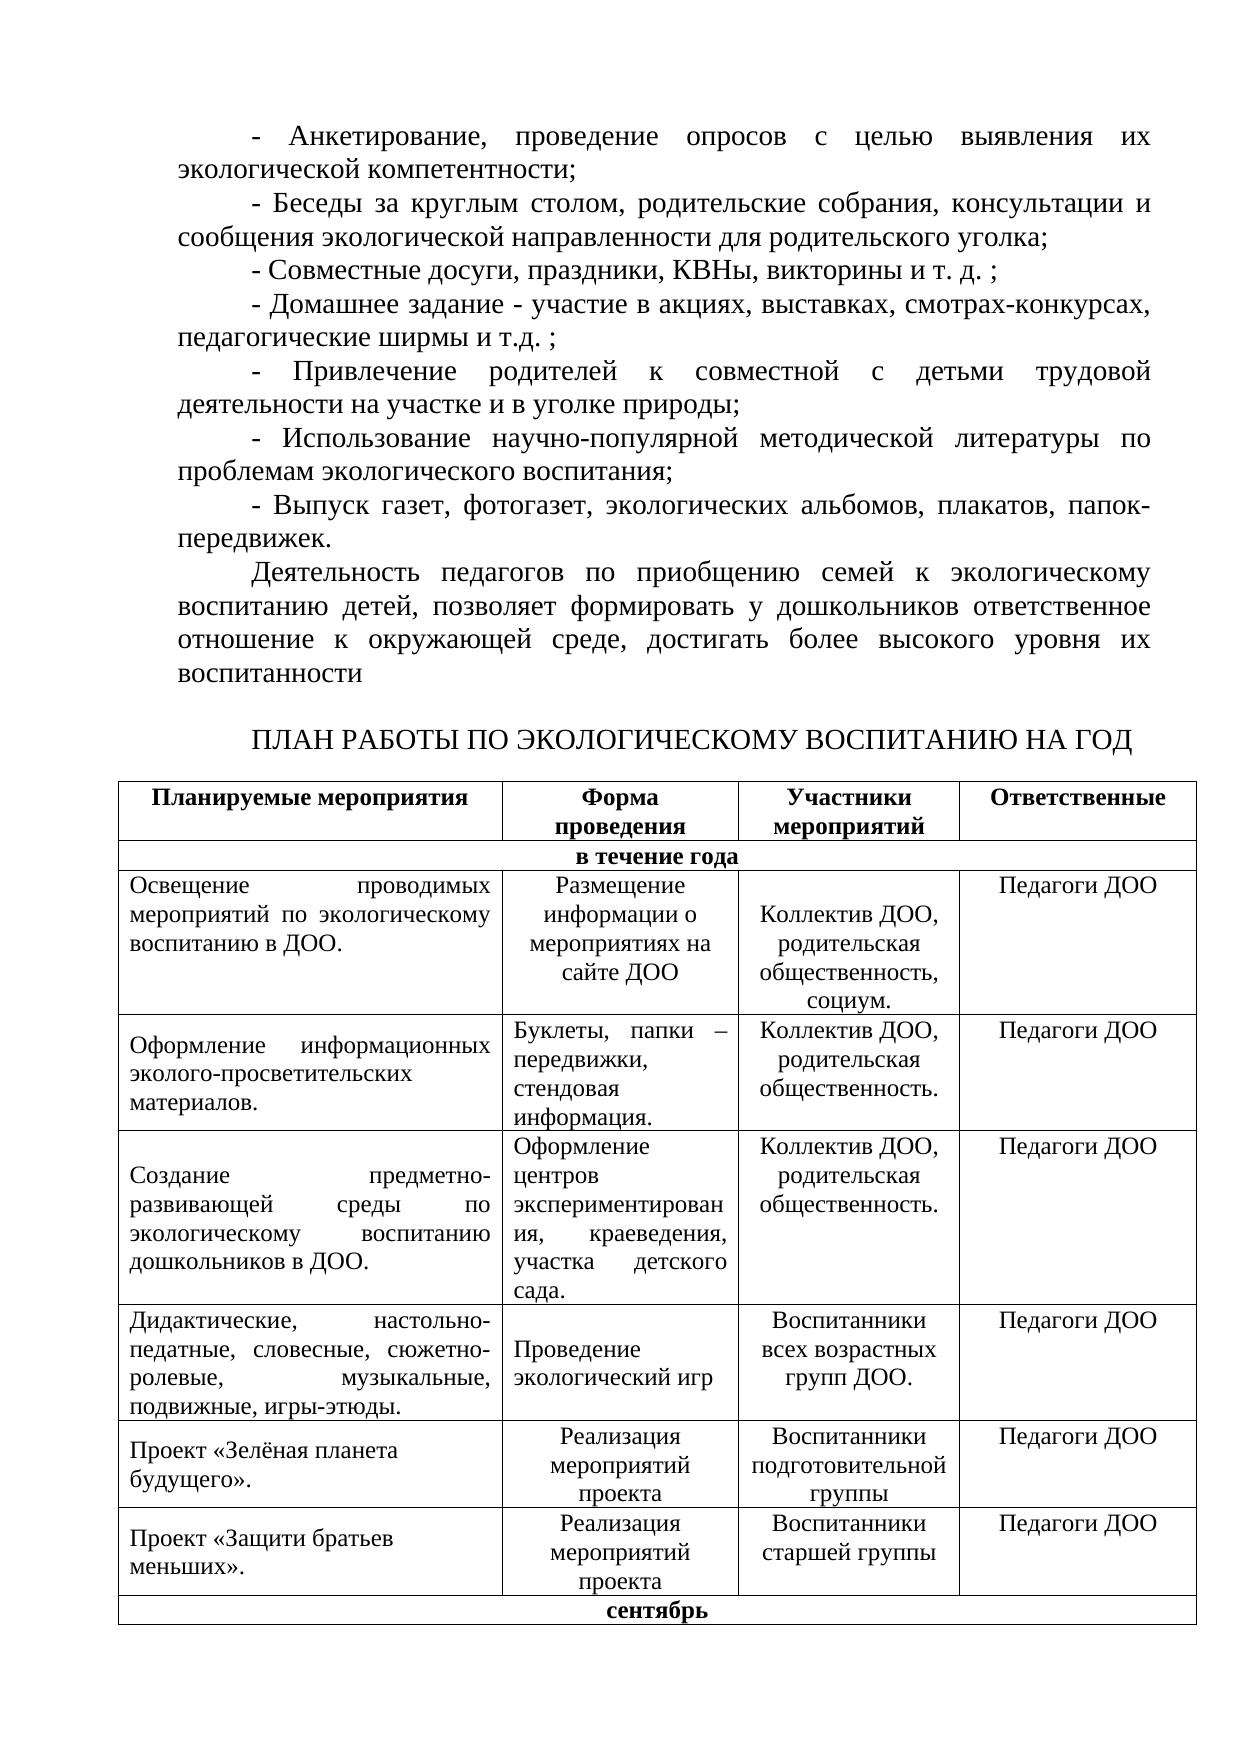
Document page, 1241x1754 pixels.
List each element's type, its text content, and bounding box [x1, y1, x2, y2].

text - Домашнее задание - участие в акциях, выставках, смотрах-конкурсах, педагогические ширмы и т.д. ; [177, 286, 1152, 353]
table_cell Педагоги ДОО [960, 871, 1196, 1014]
text ПЛАН РАБОТЫ ПО ЭКОЛОГИЧЕСКОМУ ВОСПИТАНИЮ НА ГОД [177, 722, 1152, 755]
table_cell Проект «Зелёная планета будущего». [119, 1421, 502, 1507]
table_header Участники мероприятий [739, 782, 959, 840]
table_header Планируемые мероприятия [119, 782, 502, 840]
table_cell сентябрь [119, 1596, 1196, 1624]
text - Использование научно-популярной методической литературы по проблемам экологического воспитания; [177, 420, 1152, 487]
table_header Ответственные [960, 782, 1196, 840]
table_cell Коллектив ДОО, родительская общественность, социум. [739, 871, 959, 1014]
table_cell Оформление центров экспериментирования, краеведения, участка детского сада. [503, 1131, 738, 1304]
text - Беседы за круглым столом, родительские собрания, консультации и сообщения экологической направленности для родительского уголка; [177, 185, 1152, 252]
table_cell Реализация мероприятий проекта [503, 1508, 738, 1594]
table_cell Размещение информации о мероприятиях на сайте ДОО [503, 871, 738, 1014]
text - Анкетирование, проведение опросов с целью выявления их экологической компетентности; [177, 118, 1152, 185]
table_cell Проект «Защити братьев меньших». [119, 1508, 502, 1594]
table_cell Создание предметно-развивающей среды по экологическому воспитанию дошкольников в ДОО. [119, 1131, 502, 1304]
table_cell Педагоги ДОО [960, 1131, 1196, 1304]
table_cell Дидактические, настольно-педатные, словесные, сюжетно-ролевые, музыкальные, подвижные, игры-этюды. [119, 1305, 502, 1420]
table_cell Коллектив ДОО, родительская общественность. [739, 1015, 959, 1130]
table_cell Воспитанники старшей группы [739, 1508, 959, 1594]
table_header Форма проведения [503, 782, 738, 840]
table_cell Педагоги ДОО [960, 1421, 1196, 1507]
text Деятельность педагогов по приобщению семей к экологическому воспитанию детей, позволяет формировать у дошкольников ответственное отношение к окружающей среде, достигать более высокого уровня их воспитанности [177, 554, 1152, 688]
table_cell Педагоги ДОО [960, 1508, 1196, 1594]
table_cell Воспитанники подготовительной группы [739, 1421, 959, 1507]
table_cell Педагоги ДОО [960, 1015, 1196, 1130]
text - Совместные досуги, праздники, КВНы, викторины и т. д. ; [177, 252, 1152, 286]
text - Выпуск газет, фотогазет, экологических альбомов, плакатов, папок-передвижек. [177, 487, 1152, 554]
table_cell Проведение экологический игр [503, 1305, 738, 1420]
table_cell Реализация мероприятий проекта [503, 1421, 738, 1507]
table_cell Оформление информационных эколого-просветительских материалов. [119, 1015, 502, 1130]
table_cell Буклеты, папки – передвижки, стендовая информация. [503, 1015, 738, 1130]
table_cell Освещение проводимых мероприятий по экологическому воспитанию в ДОО. [119, 871, 502, 1014]
table_cell в течение года [119, 841, 1196, 869]
table_cell Воспитанники всех возрастных групп ДОО. [739, 1305, 959, 1420]
table_cell Педагоги ДОО [960, 1305, 1196, 1420]
table_cell Коллектив ДОО, родительская общественность. [739, 1131, 959, 1304]
text - Привлечение родителей к совместной с детьми трудовой деятельности на участке и в уголке природы; [177, 353, 1152, 420]
